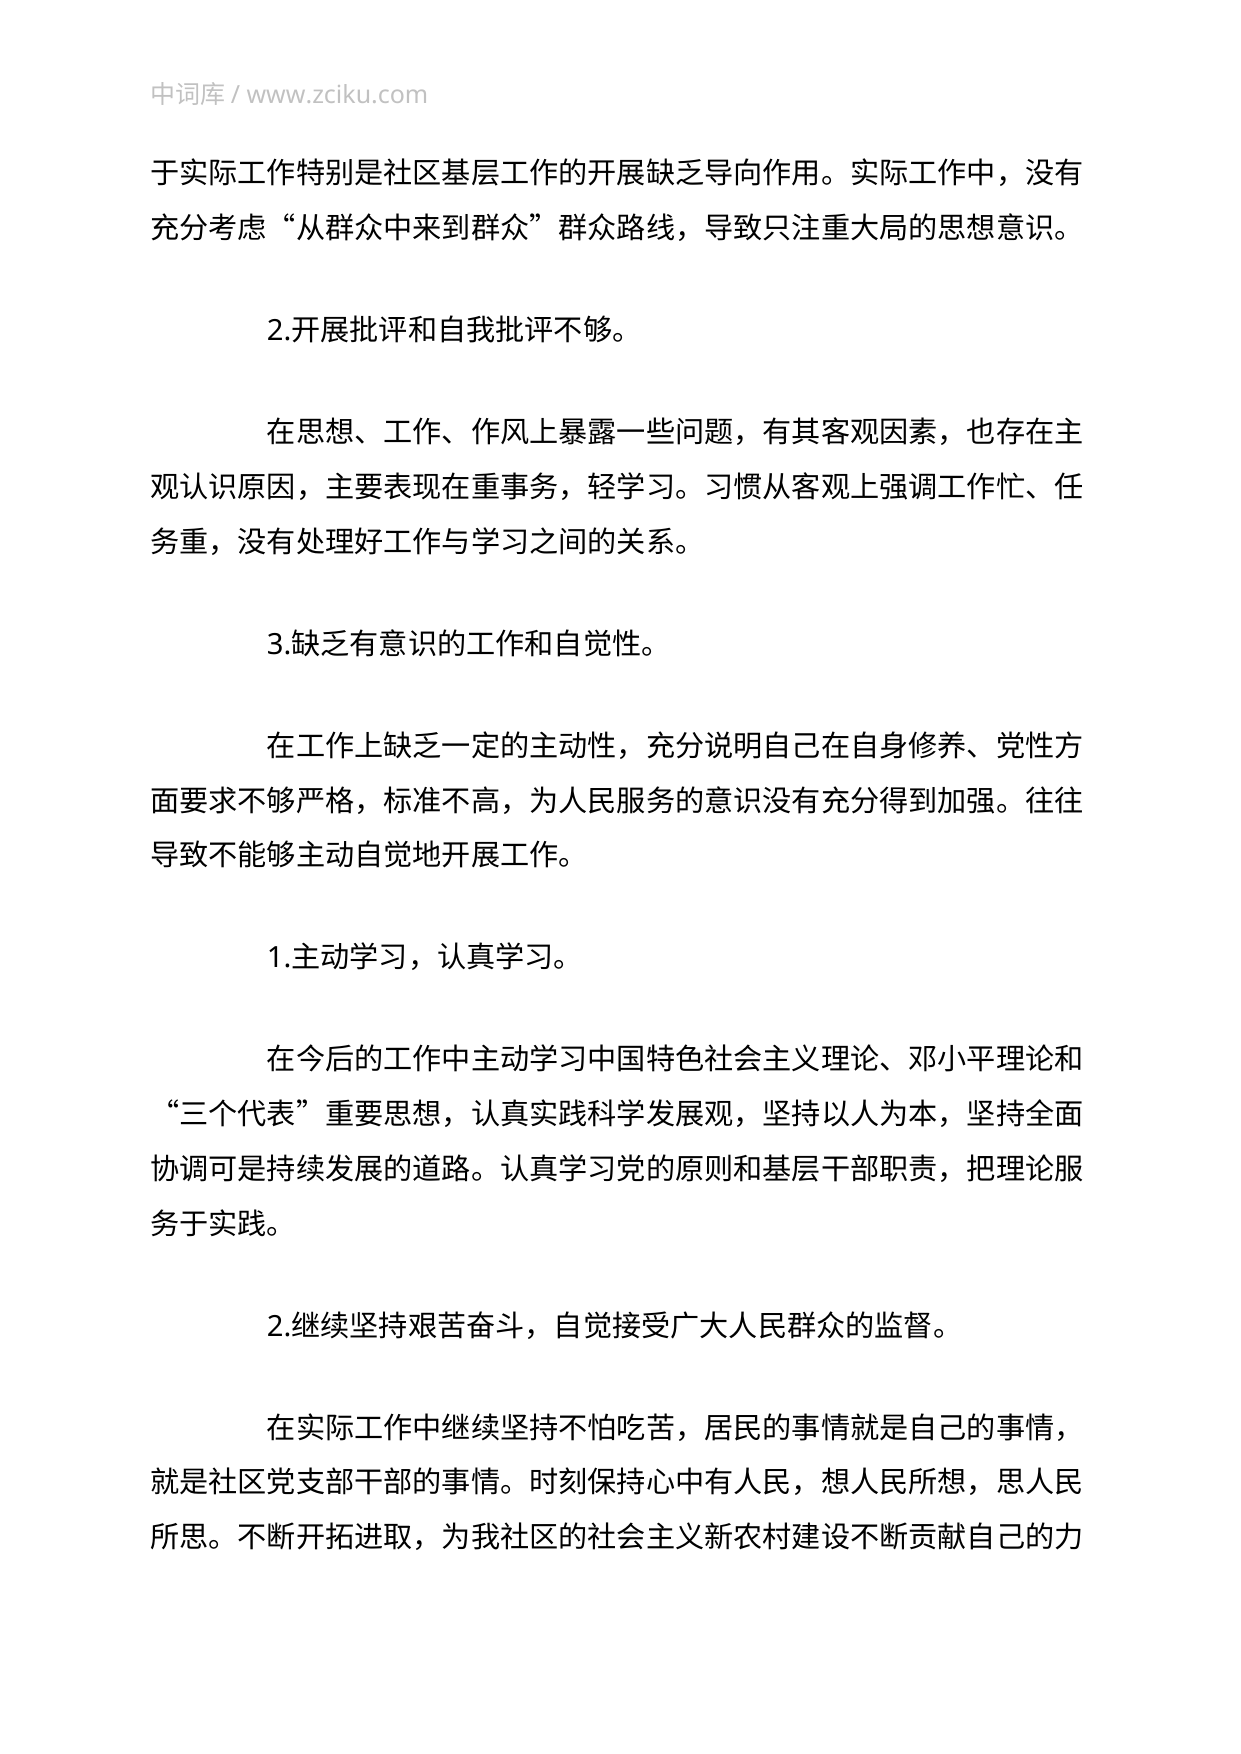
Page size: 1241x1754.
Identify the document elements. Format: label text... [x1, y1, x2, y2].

text 在今后的工作中主动学习中国特色社会主义理论、邓小平理论和“三个代表”重要思想，认真实践科学发展观，坚持以人为本，坚持全面协调可是持续发展的道路。认真学习党的原则和基层干部职责，把理论服务于实践。 [150, 1036, 1090, 1243]
text 3.缺乏有意识的工作和自觉性。 [150, 620, 1090, 663]
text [150, 150, 1090, 247]
text 2.继续坚持艰苦奋斗，自觉接受广大人民群众的监督。 [150, 1302, 1090, 1344]
text 在思想、工作、作风上暴露一些问题，有其客观因素，也存在主观认识原因，主要表现在重事务，轻学习。习惯从客观上强调工作忙、任务重，没有处理好工作与学习之间的关系。 [150, 409, 1090, 561]
text 1.主动学习，认真学习。 [150, 934, 1090, 976]
text 在工作上缺乏一定的主动性，充分说明自己在自身修养、党性方面要求不够严格，标准不高，为人民服务的意识没有充分得到加强。往往导致不能够主动自觉地开展工作。 [150, 722, 1090, 874]
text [150, 1404, 1090, 1556]
text 2.开展批评和自我批评不够。 [150, 307, 1090, 349]
